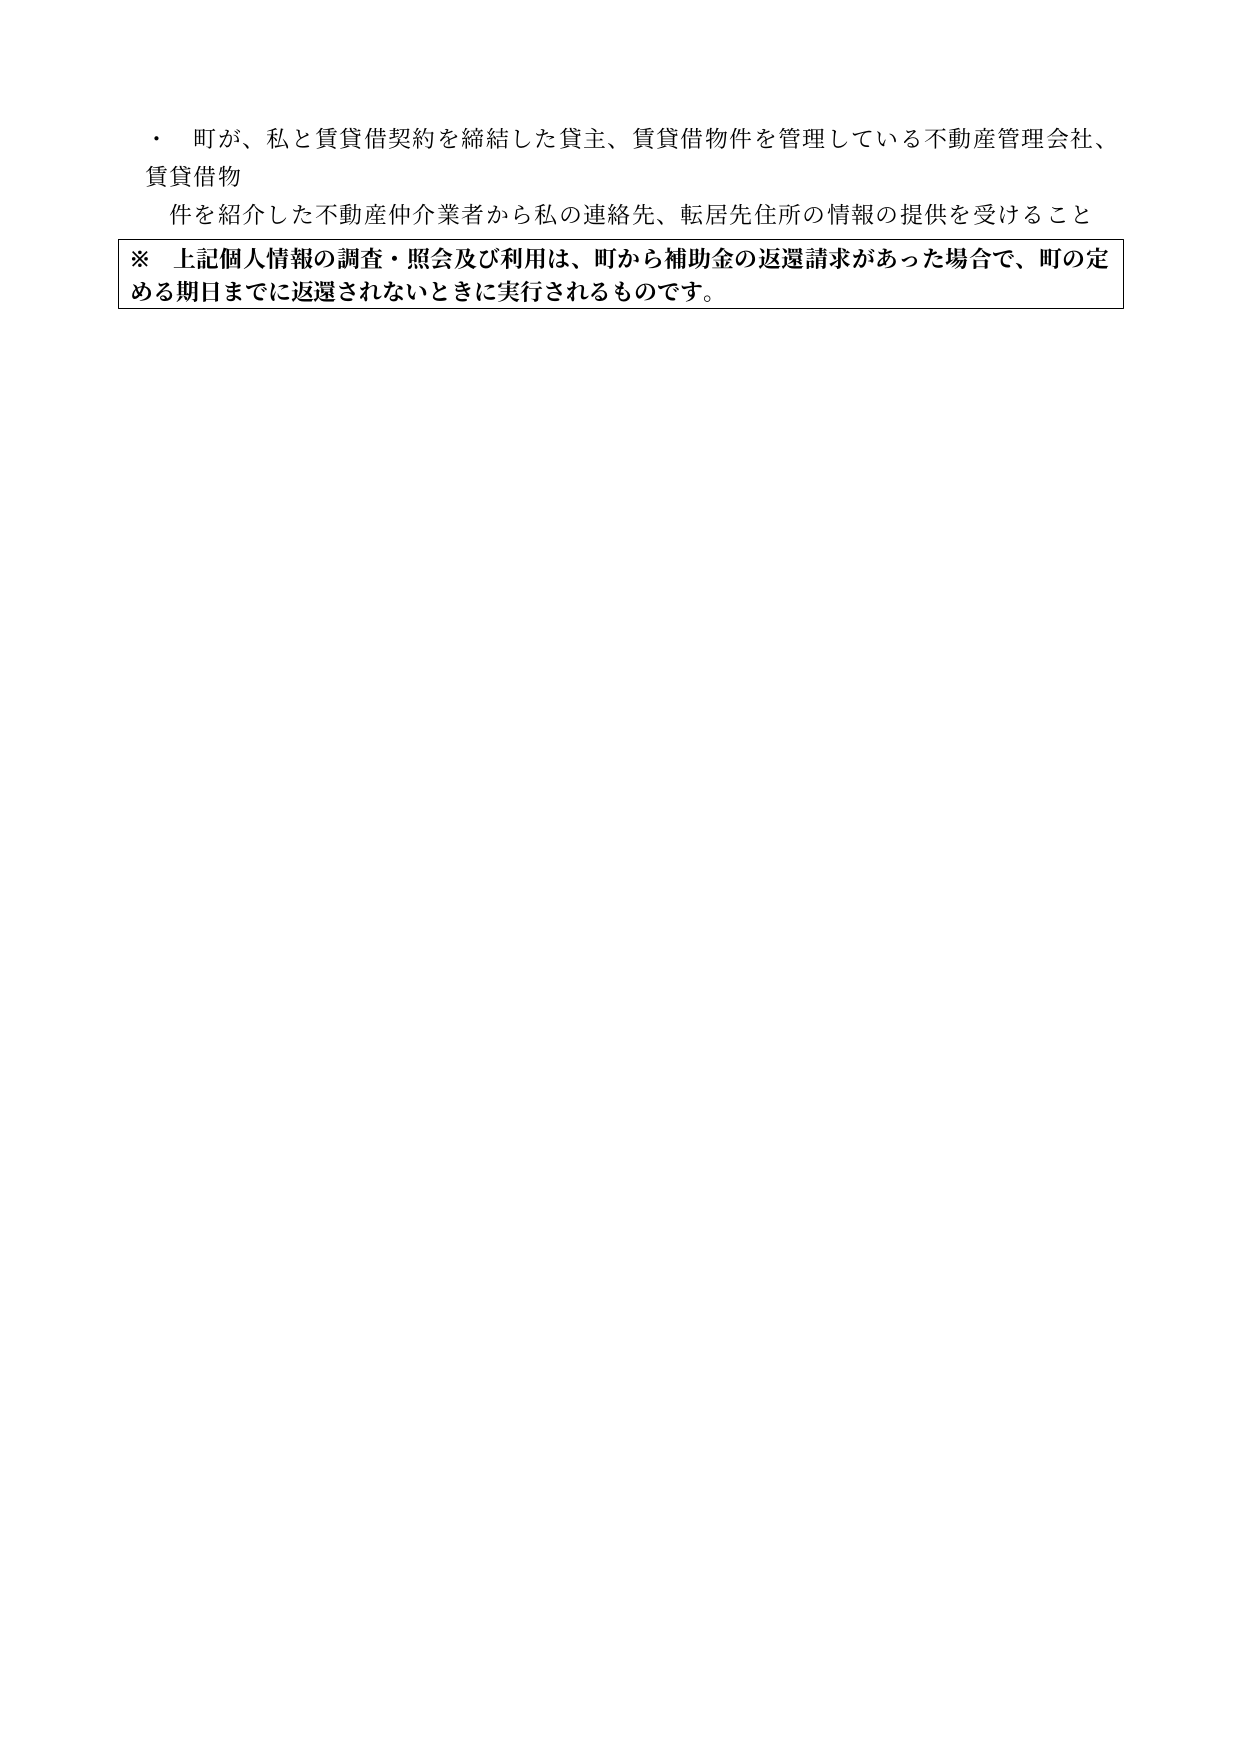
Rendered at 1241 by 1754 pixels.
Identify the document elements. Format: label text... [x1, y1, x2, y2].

text 件を紹介した不動産仲介業者から私の連絡先、転居先住所の情報の提供を受けること [145, 194, 1120, 232]
text ・ 町が、私と賃貸借契約を締結した貸主、賃貸借物件を管理している不動産管理会社、賃貸借物 [145, 119, 1120, 194]
